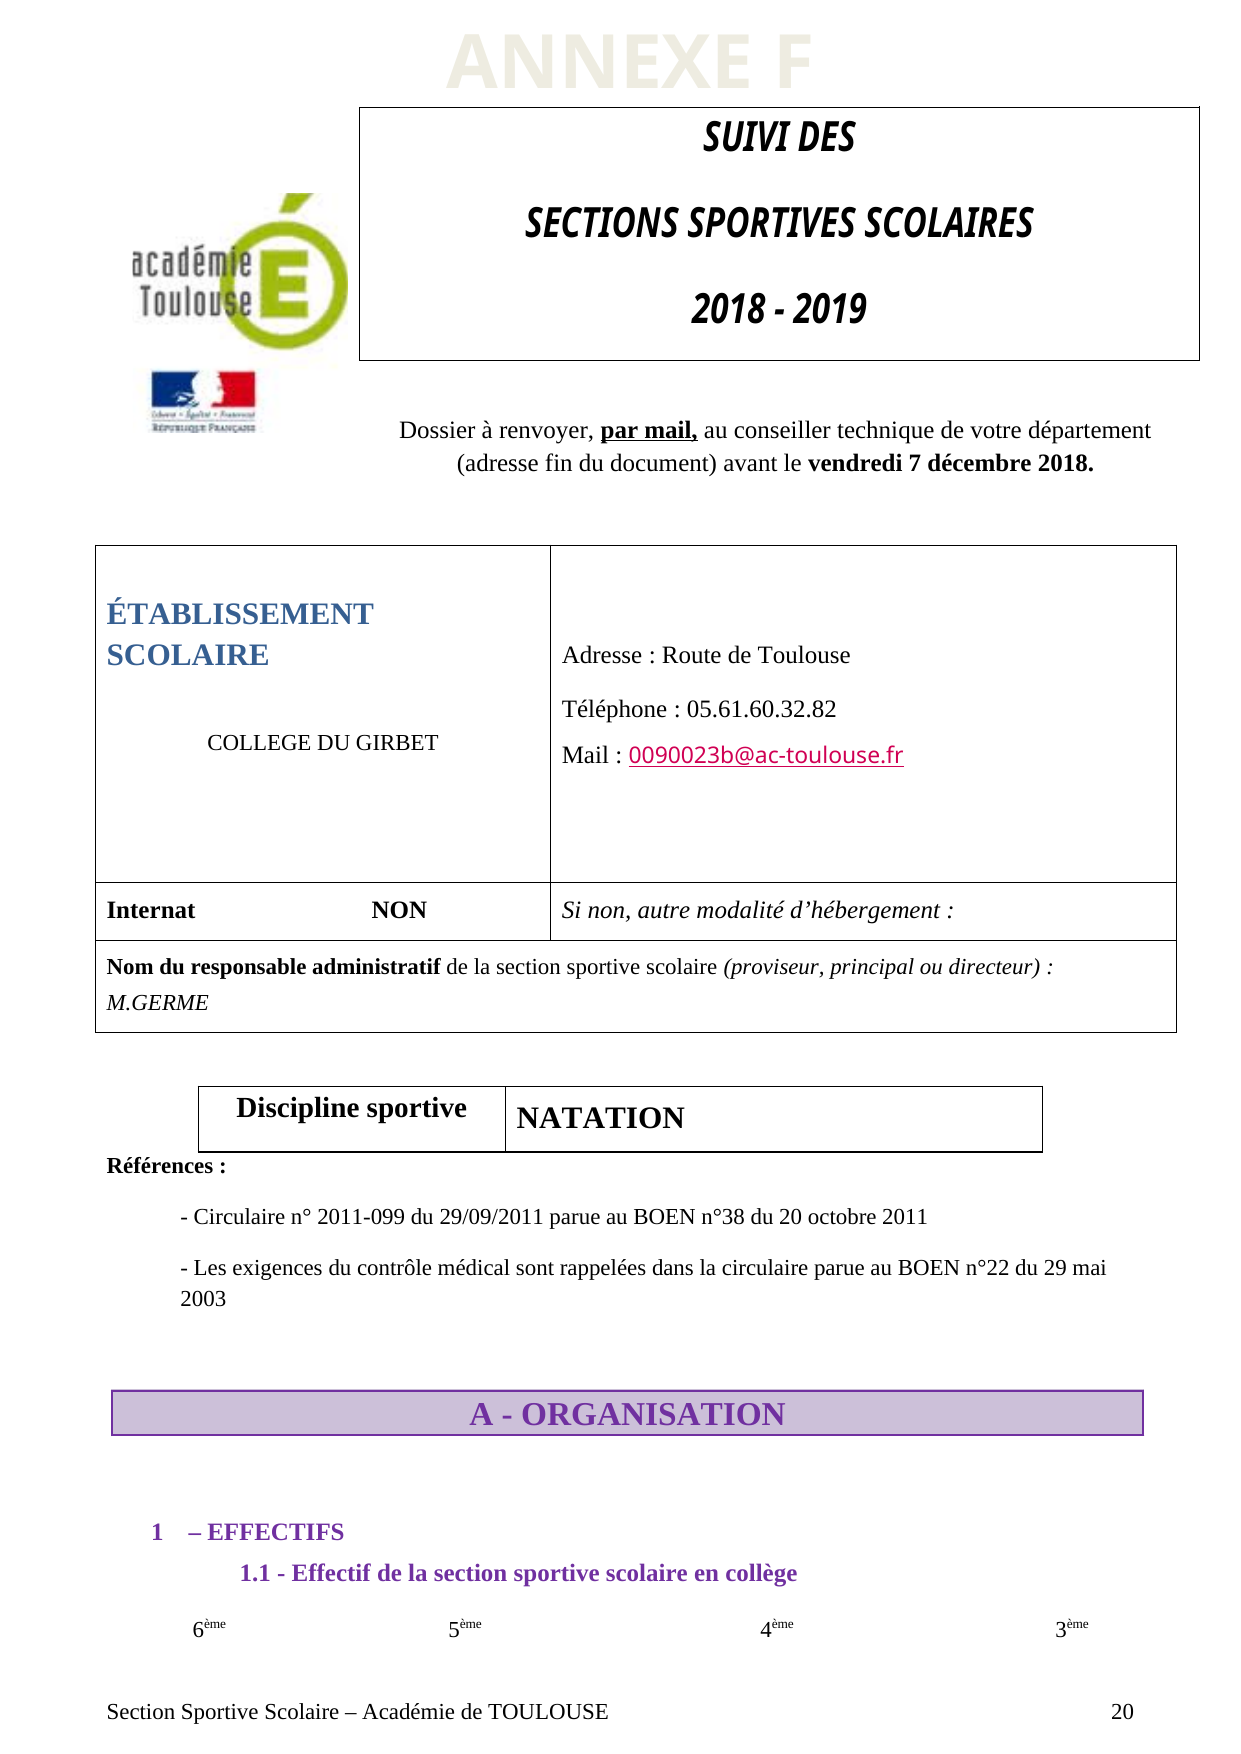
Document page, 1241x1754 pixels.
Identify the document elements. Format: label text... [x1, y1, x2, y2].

table_header SUIVI DES SECTIONS SPORTIVES SCOLAIRES 2018 - 2019 [360, 108, 1199, 360]
table_cell Internat NON [96, 883, 550, 940]
table_cell Dossier à renvoyer, par mail, au conseiller technique de votre département (adresse fin du document) avant le vendredi 7 décembre 2018. [360, 361, 1199, 544]
table_cell Adresse : Route de Toulouse Téléphone : 05.61.60.32.82 Mail : 0090023b@ac-toulouse.fr [551, 546, 1176, 882]
table_header Discipline sportive [199, 1087, 505, 1151]
table_cell Nom du responsable administratif de la section sportive scolaire (, principal ou directeur) : M.GERME [96, 941, 1176, 1032]
text A - ORGANISATION [113, 1392, 1142, 1434]
text - Circulaire n° 2011-099 du 29/09/2011 parue au BOEN n°38 du 20 octobre 2011 [106, 1203, 1134, 1230]
table_cell ÉTABLISSEMENT SCOLAIRE COLLEGE DU GIRBET [96, 546, 550, 882]
text Références : [106, 1152, 1134, 1179]
list - Effectif de la section sportive scolaire en collège [239, 1558, 1104, 1587]
table_cell Si non, autre modalité d’hébergement : [551, 883, 1176, 940]
picture [132, 193, 348, 433]
text - Les exigences du contrôle médical sont rappelées dans la circulaire parue au BOEN n°22 du 29 mai 2003 [180, 1254, 1134, 1311]
table_header [121, 106, 359, 544]
table_header NATATION [506, 1087, 1042, 1151]
list – EFFECTIFS [151, 1517, 1104, 1545]
